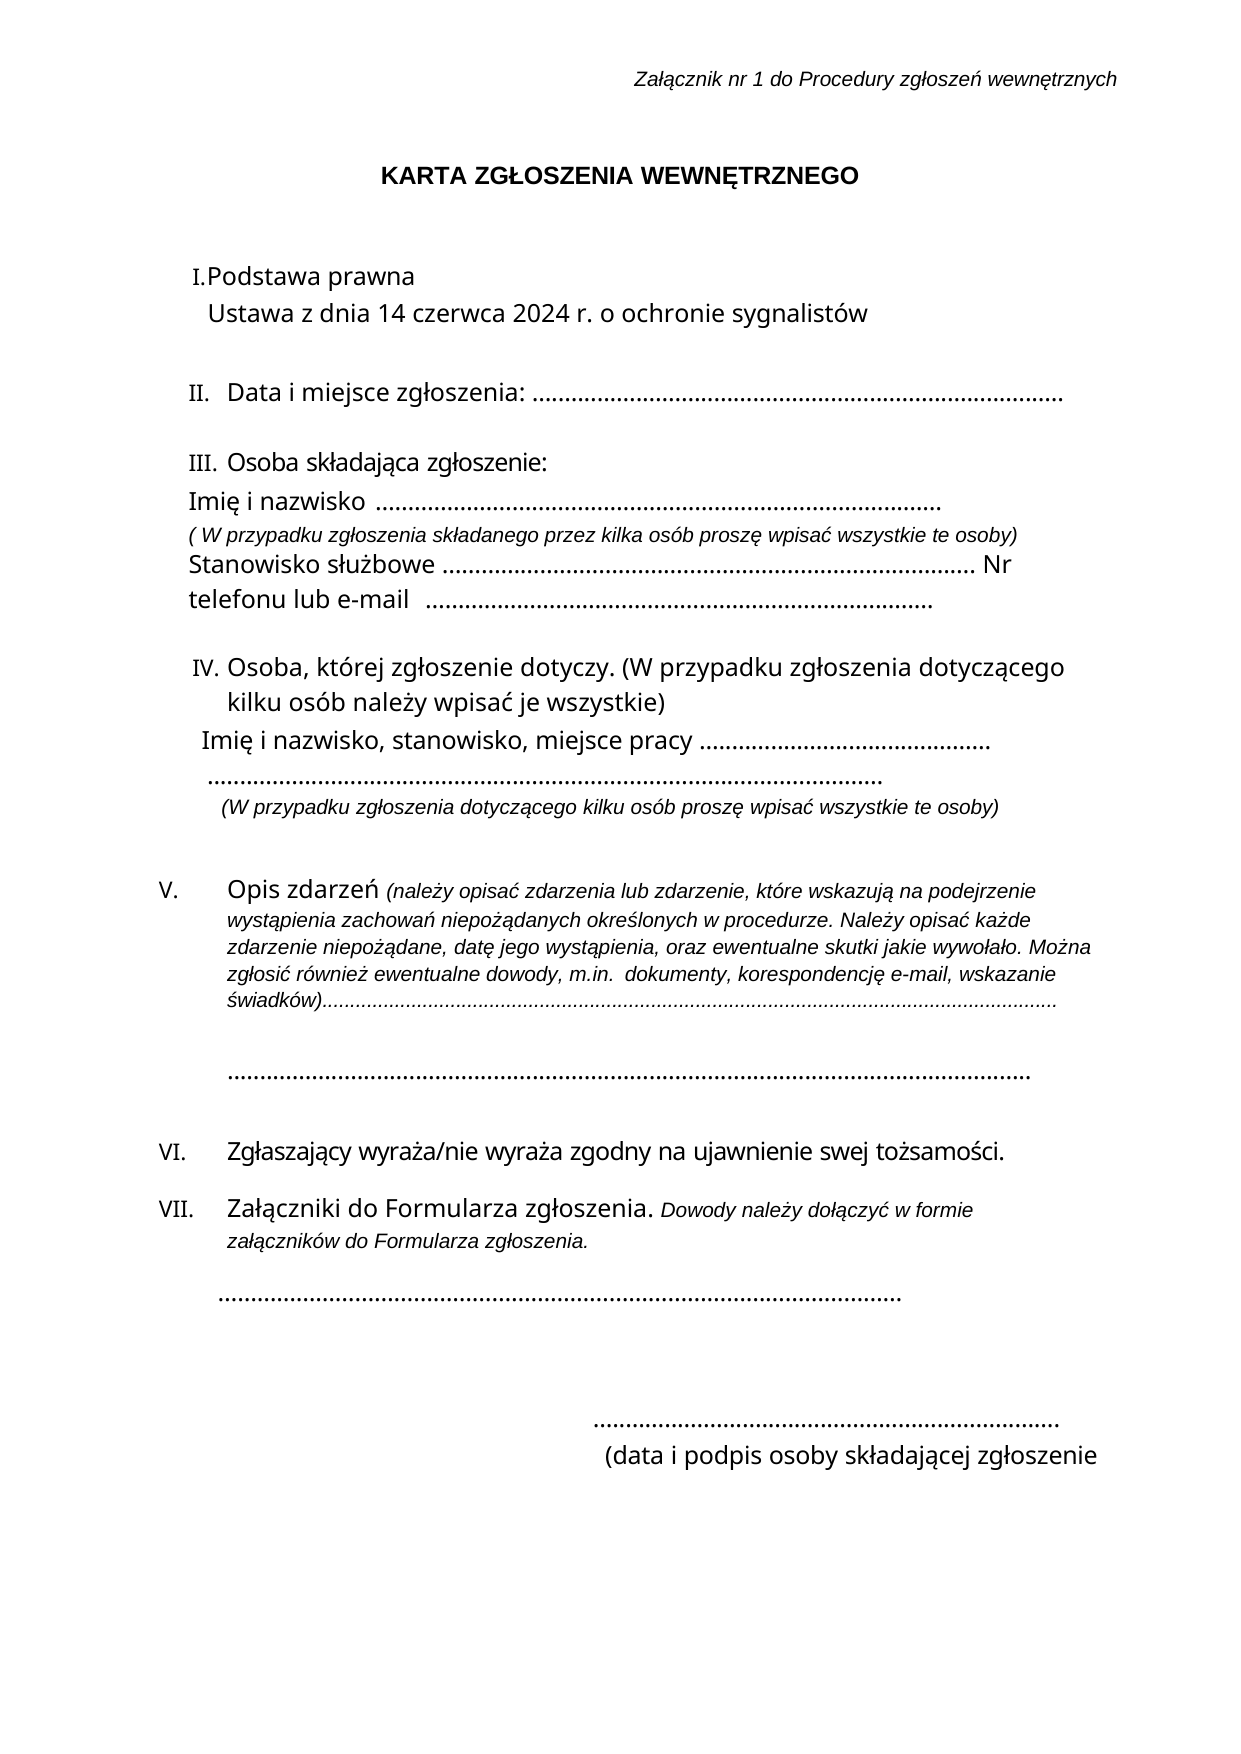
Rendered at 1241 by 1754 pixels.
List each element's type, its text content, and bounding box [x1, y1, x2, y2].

text ........................................................………………………………………… [207, 758, 1117, 792]
list Osoba, której zgłoszenie dotyczy. (W przypadku zgłoszenia dotyczącego kilku osób należy wpisać je wszystkie) [192, 649, 1088, 718]
list Data i miejsce zgłoszenia: .................................................................................. [188, 374, 1117, 408]
text Załącznik nr 1 do Procedury zgłoszeń wewnętrznych [607, 67, 1117, 91]
text (data i podpis osoby składającej zgłoszenie [605, 1437, 1117, 1471]
text Ustawa z dnia 14 czerwca 2024 r. o ochronie sygnalistów [207, 296, 1117, 330]
list Osoba składająca zgłoszenie: [188, 445, 1117, 479]
text ( W przypadku zgłoszenia składanego przez kilka osób proszę wpisać wszystkie te osoby) Stanowisko służbowe ………………………........……….....…………..…………...…. Nr telefonu lub e-mail ……………………………………………………………...…… [188, 523, 1092, 615]
text (W przypadku zgłoszenia dotyczącego kilku osób proszę wpisać wszystkie te osoby) [221, 795, 1117, 819]
text Imię i nazwisko, stanowisko, miejsce pracy ............................................. [201, 723, 1117, 757]
text ........................................................................ [593, 1401, 1117, 1435]
list Załączniki do Formularza zgłoszenia. Dowody należy dołączyć w formie załączników do Formularza zgłoszenia. [159, 1191, 1076, 1253]
list Opis zdarzeń (należy opisać zdarzenia lub zdarzenie, które wskazują na podejrzenie wystąpienia zachowań niepożądanych określonych w procedurze. Należy opisać każde zdarzenie niepożądane, datę jego wystąpienia, oraz ewentualne skutki jakie wywołało. Można zgłosić również ewentualne dowody, m.in. dokumenty, korespondencję e-mail, wskazanie świadków).................................................................................................................................... [159, 872, 1091, 1012]
text ............................................................................................................................ [227, 1052, 1117, 1087]
list Zgłaszający wyraża/nie wyraża zgodny na ujawnienie swej tożsamości. [159, 1133, 1117, 1167]
text Imię i nazwisko ……………………………………………………………………...…… [188, 484, 1092, 518]
text …………………………………………………………………………………………… [217, 1275, 1117, 1309]
subtitle KARTA ZGŁOSZENIA WEWNĘTRZNEGO [123, 161, 1117, 190]
list Podstawa prawna [192, 259, 1117, 293]
